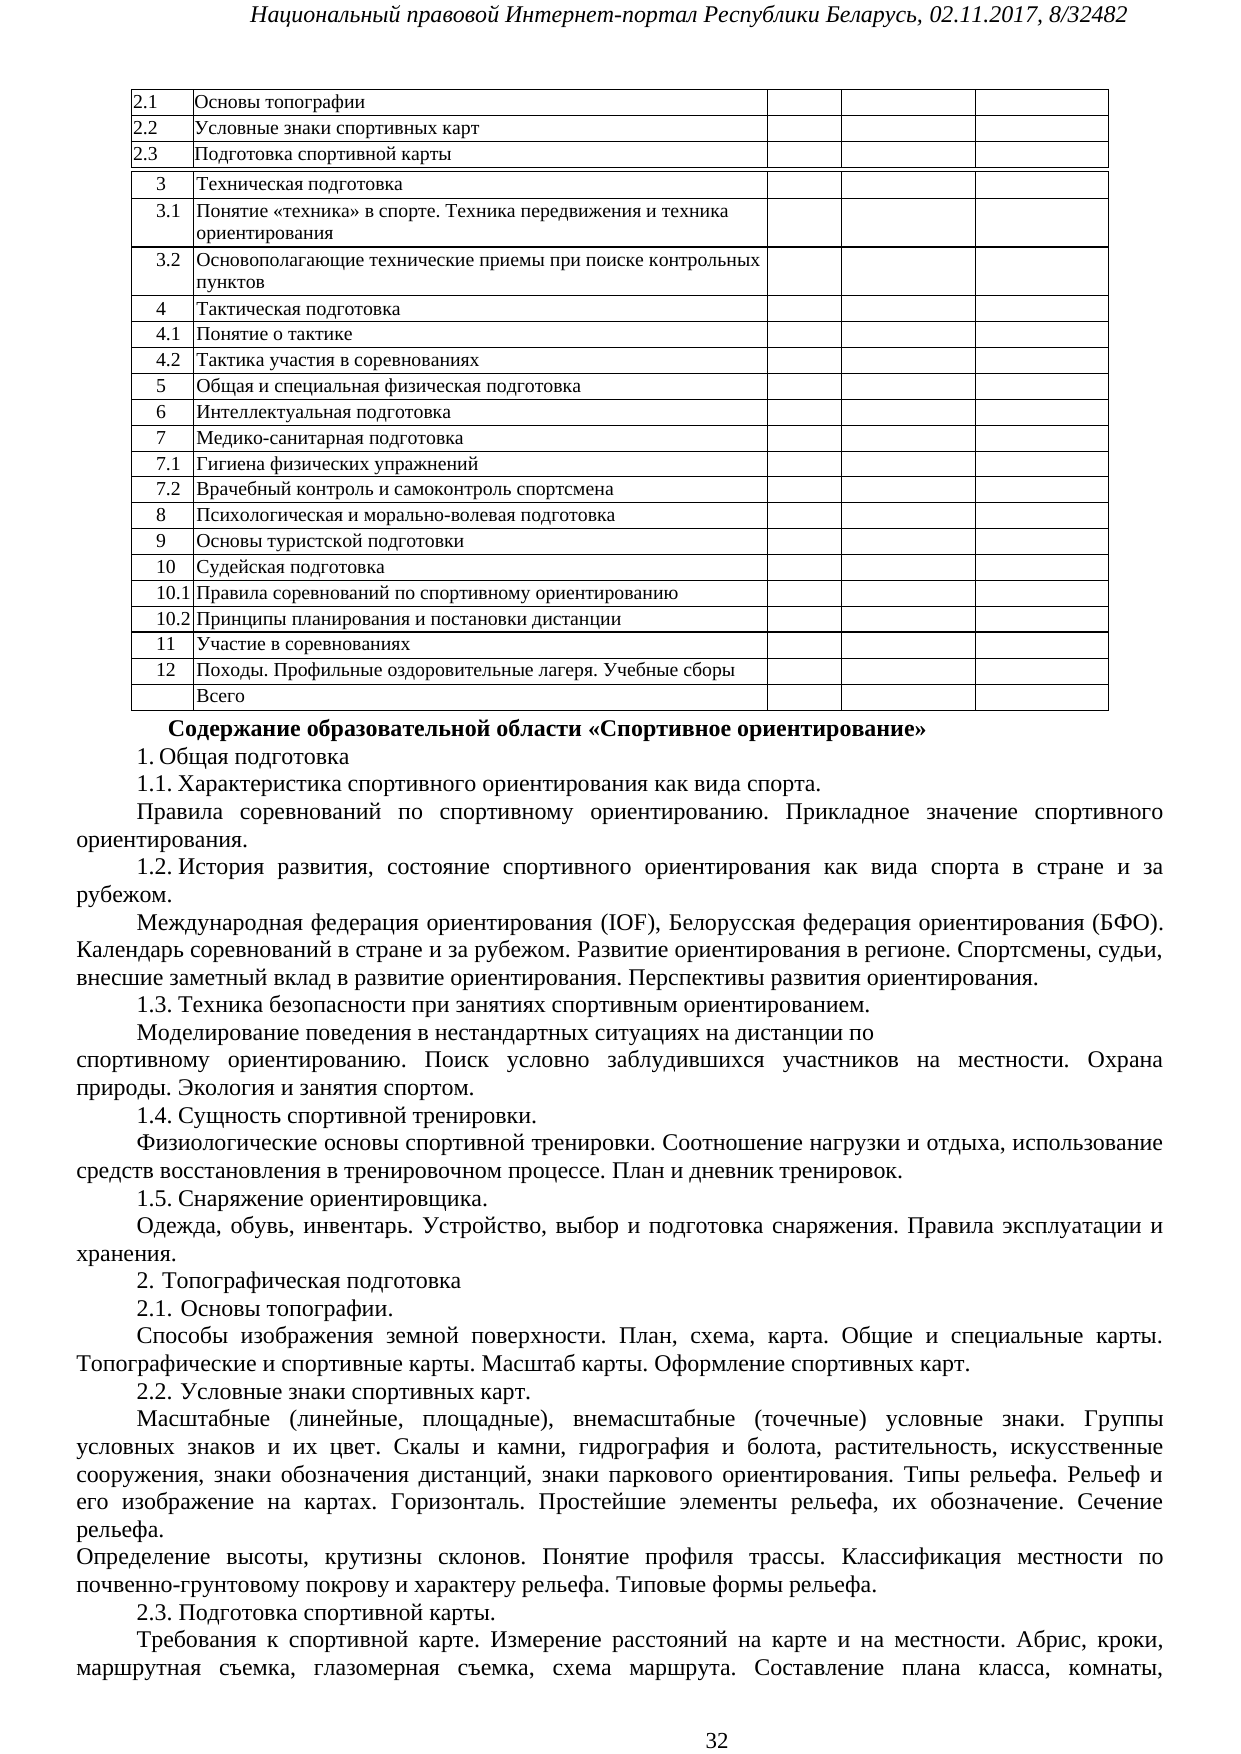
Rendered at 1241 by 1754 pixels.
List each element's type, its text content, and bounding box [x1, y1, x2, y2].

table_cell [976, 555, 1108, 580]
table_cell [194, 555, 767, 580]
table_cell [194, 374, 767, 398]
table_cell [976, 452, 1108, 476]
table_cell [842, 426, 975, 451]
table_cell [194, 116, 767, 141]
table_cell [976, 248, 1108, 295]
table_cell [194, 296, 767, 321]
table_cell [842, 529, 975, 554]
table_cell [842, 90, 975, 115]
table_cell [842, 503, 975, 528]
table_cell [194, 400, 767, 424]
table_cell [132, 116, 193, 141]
text Одежда, обувь, инвентарь. Устройство, выбор и подготовка снаряжения. Правила эксплуатации и хранения. [76, 1211, 1164, 1266]
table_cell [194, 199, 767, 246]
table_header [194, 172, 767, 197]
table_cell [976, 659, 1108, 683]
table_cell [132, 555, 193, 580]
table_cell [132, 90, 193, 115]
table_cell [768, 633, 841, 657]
list Снаряжение ориентировщика. [76, 1183, 1167, 1211]
text Масштабные (линейные, площадные), внемасштабные (точечные) условные знаки. Группы условных знаков и их цвет. Скалы и камни, гидрография и болота, растительность, искусственные сооружения, знаки обозначения дистанций, знаки паркового ориентирования. Типы рельефа. Рельеф и его изображение на картах. Горизонталь. Простейшие элементы рельефа, их обозначение. Сечение рельефа. [76, 1404, 1164, 1542]
text Моделирование поведения в нестандартных ситуациях на дистанции по [76, 1018, 1167, 1046]
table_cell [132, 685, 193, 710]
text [76, 1625, 1164, 1680]
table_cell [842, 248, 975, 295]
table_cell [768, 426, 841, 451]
list Характеристика спортивного ориентирования как вида спорта. [76, 769, 1167, 797]
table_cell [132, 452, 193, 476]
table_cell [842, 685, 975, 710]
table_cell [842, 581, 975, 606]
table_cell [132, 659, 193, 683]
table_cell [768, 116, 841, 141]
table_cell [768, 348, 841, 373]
text Физиологические основы спортивной тренировки. Соотношение нагрузки и отдыха, использование средств восстановления в тренировочном процессе. План и дневник тренировок. [76, 1128, 1164, 1183]
text Международная федерация ориентирования (IOF), Белорусская федерация ориентирования (БФО). Календарь соревнований в стране и за рубежом. Развитие ориентирования в регионе. Спортсмены, судьи, внесшие заметный вклад в развитие ориентирования. Перспективы развития ориентирования. [76, 907, 1164, 990]
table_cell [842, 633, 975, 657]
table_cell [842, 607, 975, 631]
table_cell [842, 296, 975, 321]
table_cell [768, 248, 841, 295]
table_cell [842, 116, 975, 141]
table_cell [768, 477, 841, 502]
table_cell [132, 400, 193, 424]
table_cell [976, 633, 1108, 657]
list Топографическая подготовка [76, 1266, 1167, 1294]
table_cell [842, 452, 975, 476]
list Техника безопасности при занятиях спортивным ориентированием. [76, 990, 1167, 1018]
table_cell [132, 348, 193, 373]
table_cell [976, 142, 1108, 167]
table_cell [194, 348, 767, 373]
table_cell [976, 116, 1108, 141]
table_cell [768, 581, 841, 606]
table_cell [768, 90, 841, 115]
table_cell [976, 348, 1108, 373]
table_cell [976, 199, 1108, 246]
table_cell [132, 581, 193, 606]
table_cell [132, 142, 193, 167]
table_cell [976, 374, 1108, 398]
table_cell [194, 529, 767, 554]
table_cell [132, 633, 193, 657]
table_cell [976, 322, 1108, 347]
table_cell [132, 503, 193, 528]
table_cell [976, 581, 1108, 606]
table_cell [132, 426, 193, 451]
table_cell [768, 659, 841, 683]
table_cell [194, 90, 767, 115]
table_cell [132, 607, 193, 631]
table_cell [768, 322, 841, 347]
list Сущность спортивной тренировки. [76, 1101, 1167, 1128]
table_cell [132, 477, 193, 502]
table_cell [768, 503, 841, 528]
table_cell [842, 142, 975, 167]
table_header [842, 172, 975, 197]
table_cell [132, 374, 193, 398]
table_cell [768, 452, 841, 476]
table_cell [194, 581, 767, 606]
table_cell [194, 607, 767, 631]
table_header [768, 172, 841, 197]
text спортивному ориентированию. Поиск условно заблудившихся участников на местности. Охрана природы. Экология и занятия спортом. [76, 1046, 1164, 1101]
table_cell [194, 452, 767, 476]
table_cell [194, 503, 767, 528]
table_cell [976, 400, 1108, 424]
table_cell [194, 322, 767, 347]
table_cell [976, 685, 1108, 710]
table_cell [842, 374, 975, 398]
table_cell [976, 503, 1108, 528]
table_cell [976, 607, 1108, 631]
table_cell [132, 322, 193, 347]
subtitle Содержание образовательной области «Спортивное ориентирование» [168, 714, 1167, 742]
list Условные знаки спортивных карт. [76, 1377, 1167, 1404]
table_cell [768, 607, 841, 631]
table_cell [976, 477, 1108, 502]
text 2.3. Подготовка спортивной карты. [76, 1598, 1167, 1625]
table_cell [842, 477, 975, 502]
list Общая подготовка [76, 742, 1167, 769]
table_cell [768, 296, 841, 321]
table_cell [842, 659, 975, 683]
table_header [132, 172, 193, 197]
list Основы топографии. [76, 1294, 1167, 1322]
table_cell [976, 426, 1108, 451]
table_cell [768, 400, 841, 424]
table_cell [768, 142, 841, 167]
text Определение высоты, крутизны склонов. Понятие профиля трассы. Классификация местности по почвенно-грунтовому покрову и характеру рельефа. Типовые формы рельефа. [76, 1542, 1164, 1598]
text Способы изображения земной поверхности. План, схема, карта. Общие и специальные карты. Топографические и спортивные карты. Масштаб карты. Оформление спортивных карт. [76, 1322, 1164, 1377]
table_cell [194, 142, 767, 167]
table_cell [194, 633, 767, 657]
text Правила соревнований по спортивному ориентированию. Прикладное значение спортивного ориентирования. [76, 797, 1164, 852]
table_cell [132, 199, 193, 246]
list История развития, состояние спортивного ориентирования как вида спорта в стране и за рубежом. [76, 852, 1164, 907]
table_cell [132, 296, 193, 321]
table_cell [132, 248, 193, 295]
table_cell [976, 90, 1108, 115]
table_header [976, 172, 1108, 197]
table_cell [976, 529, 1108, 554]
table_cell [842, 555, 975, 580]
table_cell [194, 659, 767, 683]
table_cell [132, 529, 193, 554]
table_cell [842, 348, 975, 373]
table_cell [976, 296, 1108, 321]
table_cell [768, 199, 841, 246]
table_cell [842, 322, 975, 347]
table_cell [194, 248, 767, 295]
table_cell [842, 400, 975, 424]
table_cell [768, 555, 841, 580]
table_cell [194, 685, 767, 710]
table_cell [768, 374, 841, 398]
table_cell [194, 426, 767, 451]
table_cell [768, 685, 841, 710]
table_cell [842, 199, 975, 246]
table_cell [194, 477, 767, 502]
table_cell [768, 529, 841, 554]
